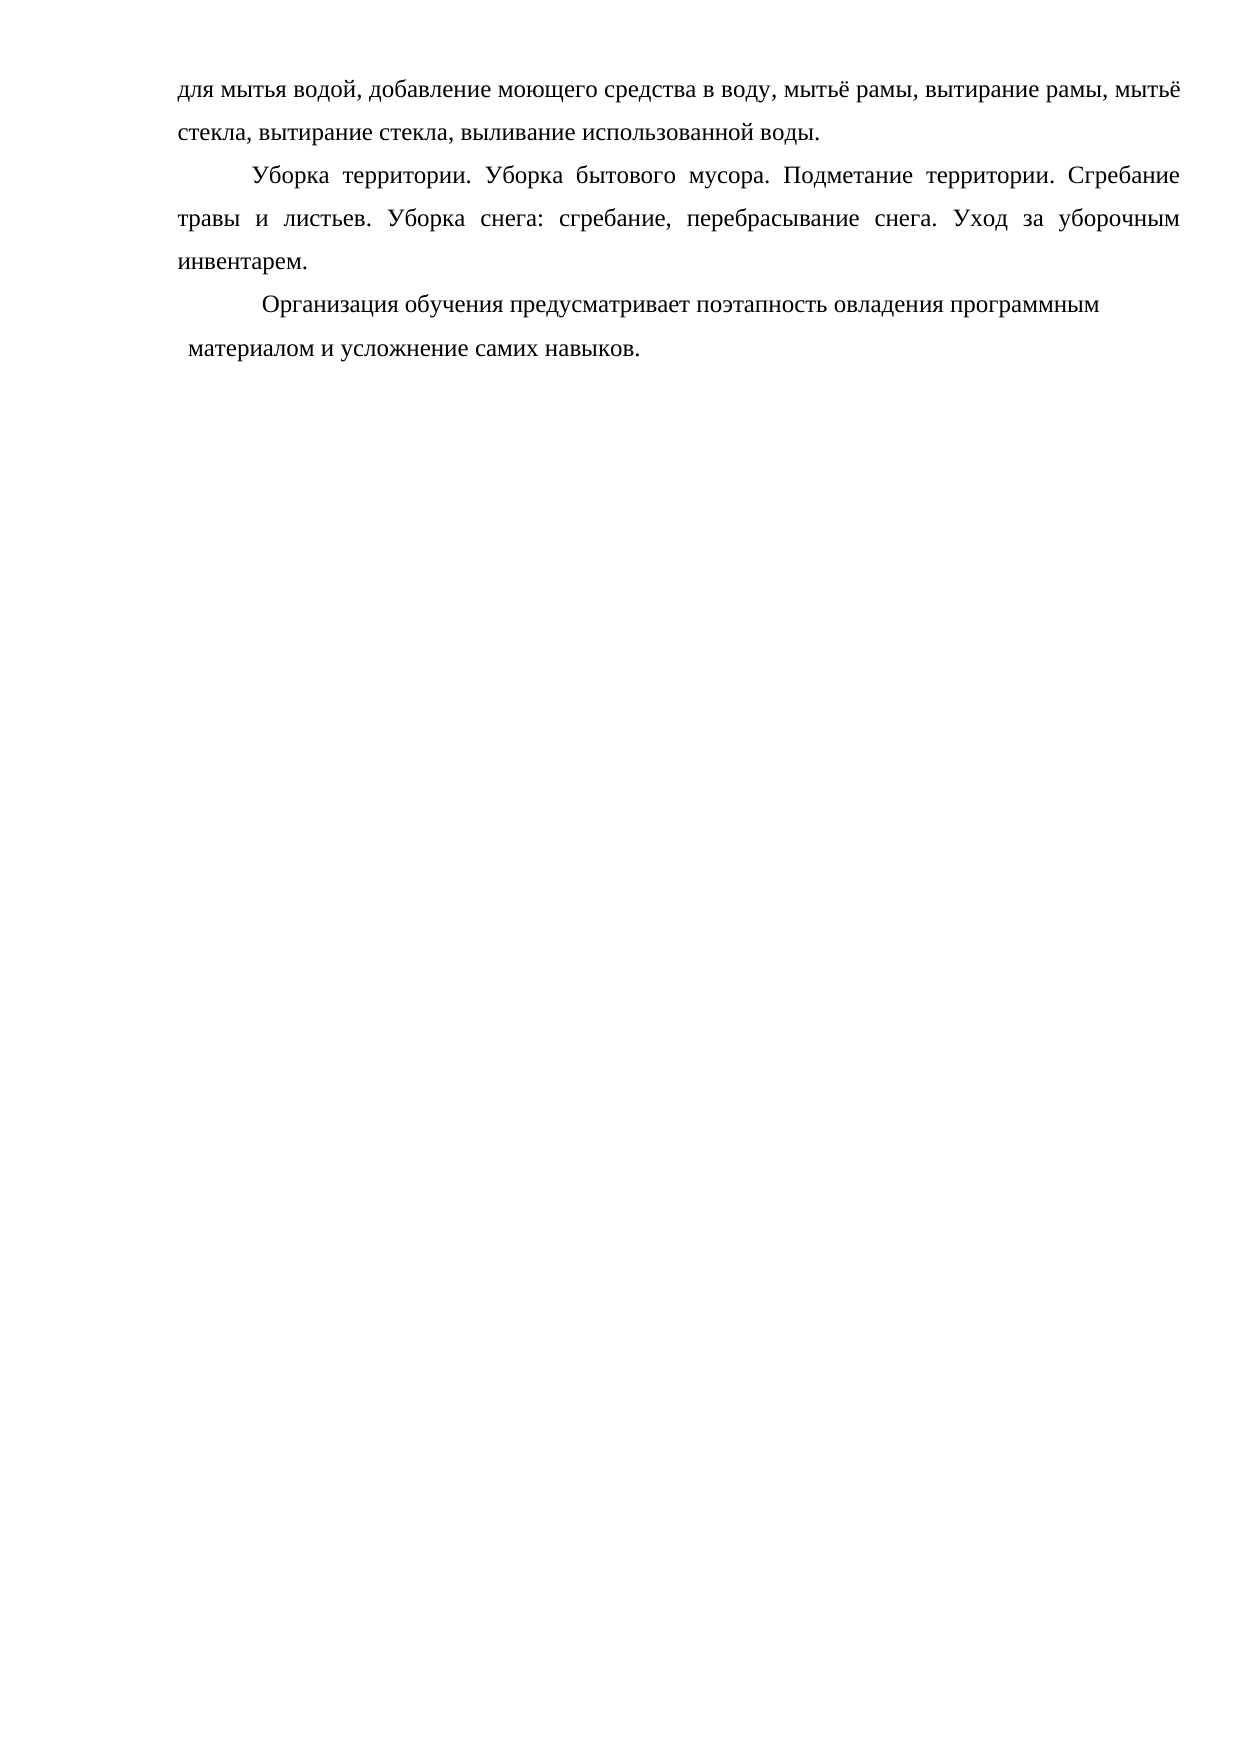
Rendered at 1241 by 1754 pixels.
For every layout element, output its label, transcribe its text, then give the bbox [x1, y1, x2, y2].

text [177, 74, 1181, 146]
text Организация обучения предусматривает поэтапность овладения программным материалом и усложнение самих навыков. [188, 289, 1169, 361]
text Уборка территории. Уборка бытового мусора. Подметание территории. Сгребание травы и листьев. Уборка снега: сгребание, перебрасывание снега. Уход за уборочным инвентарем. [177, 160, 1181, 275]
